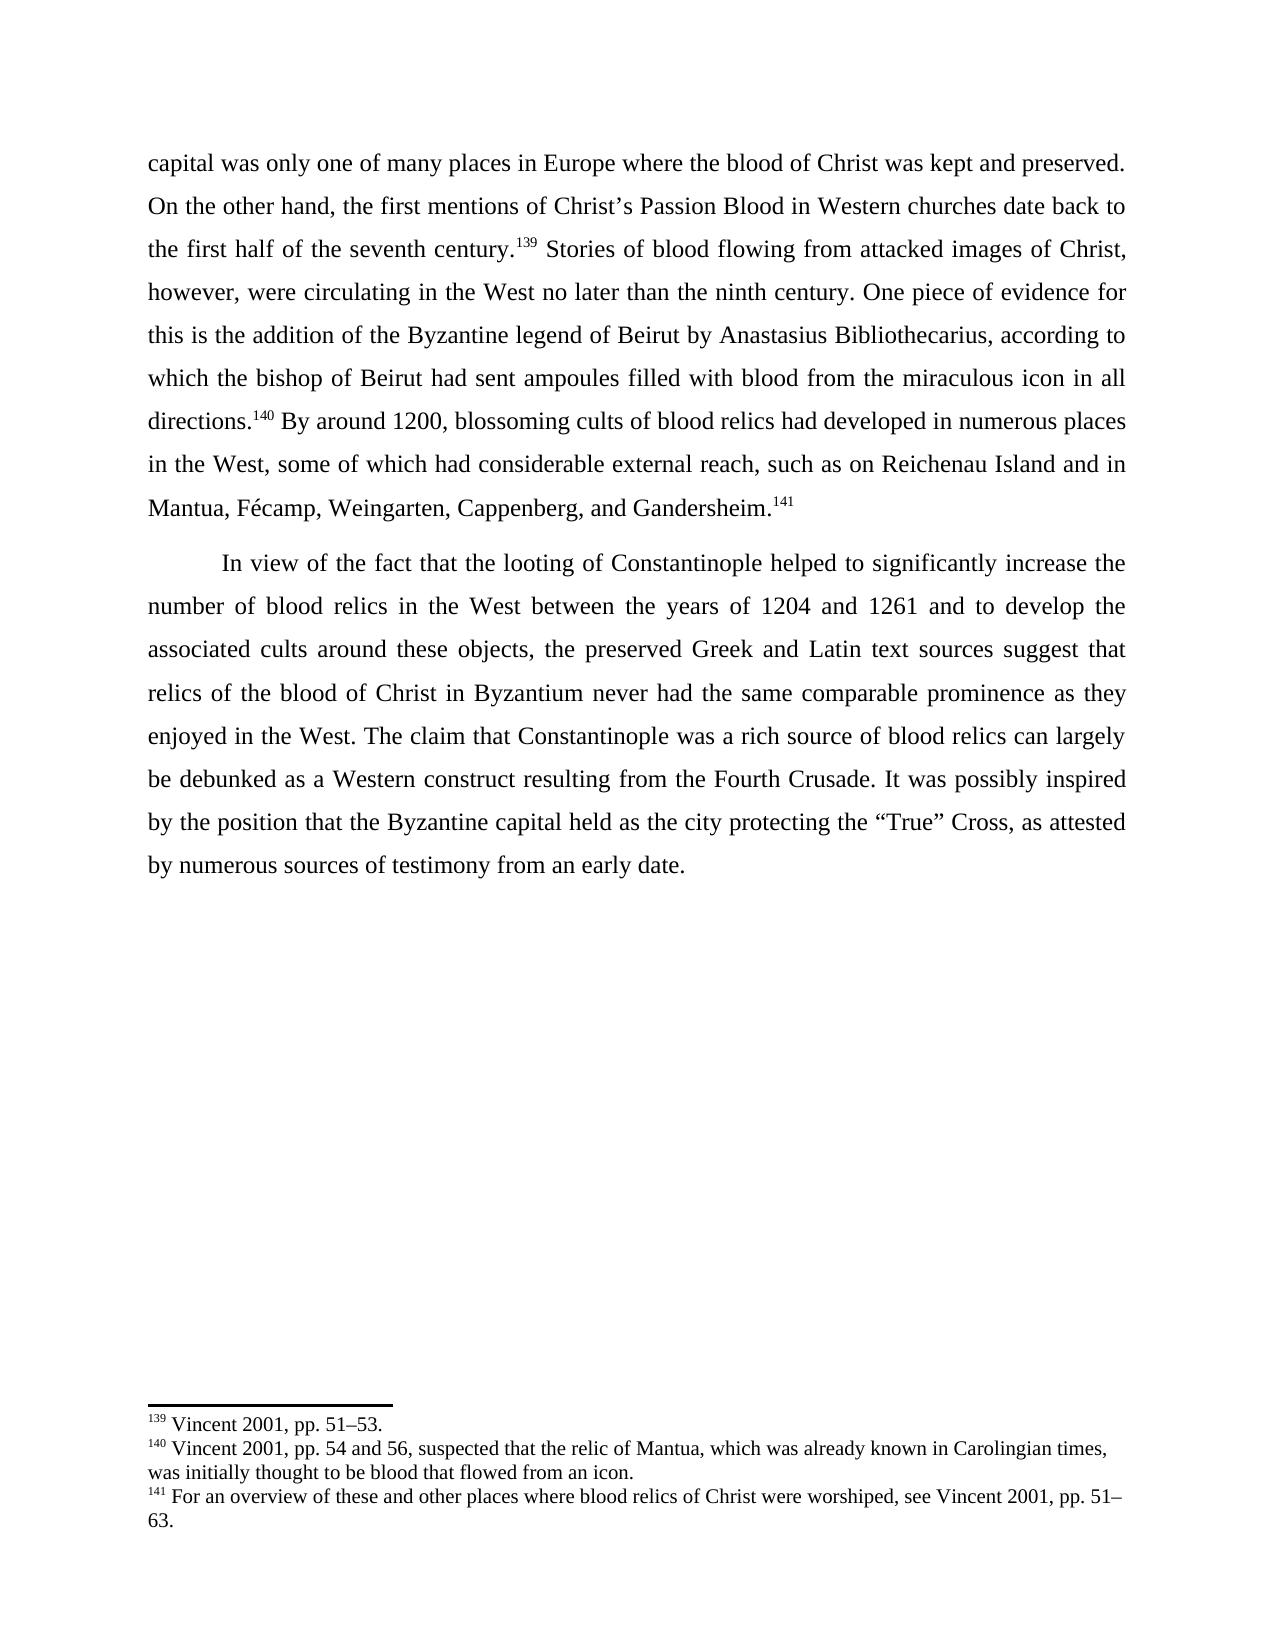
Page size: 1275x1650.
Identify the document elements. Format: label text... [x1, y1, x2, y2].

text In view of the fact that the looting of Constantinople helped to significantly increase the number of blood relics in the West between the years of 1204 and 1261 and to develop the associated cults around these objects, the preserved Greek and Latin text sources suggest that relics of the blood of Christ in Byzantium never had the same comparable prominence as they enjoyed in the West. The claim that Constantinople was a rich source of blood relics can largely be debunked as a Western construct resulting from the Fourth Crusade. It was possibly inspired by the position that the Byzantine capital held as the city protecting the “True” Cross, as attested by numerous sources of testimony from an early date. [148, 548, 1127, 879]
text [148, 148, 1127, 521]
